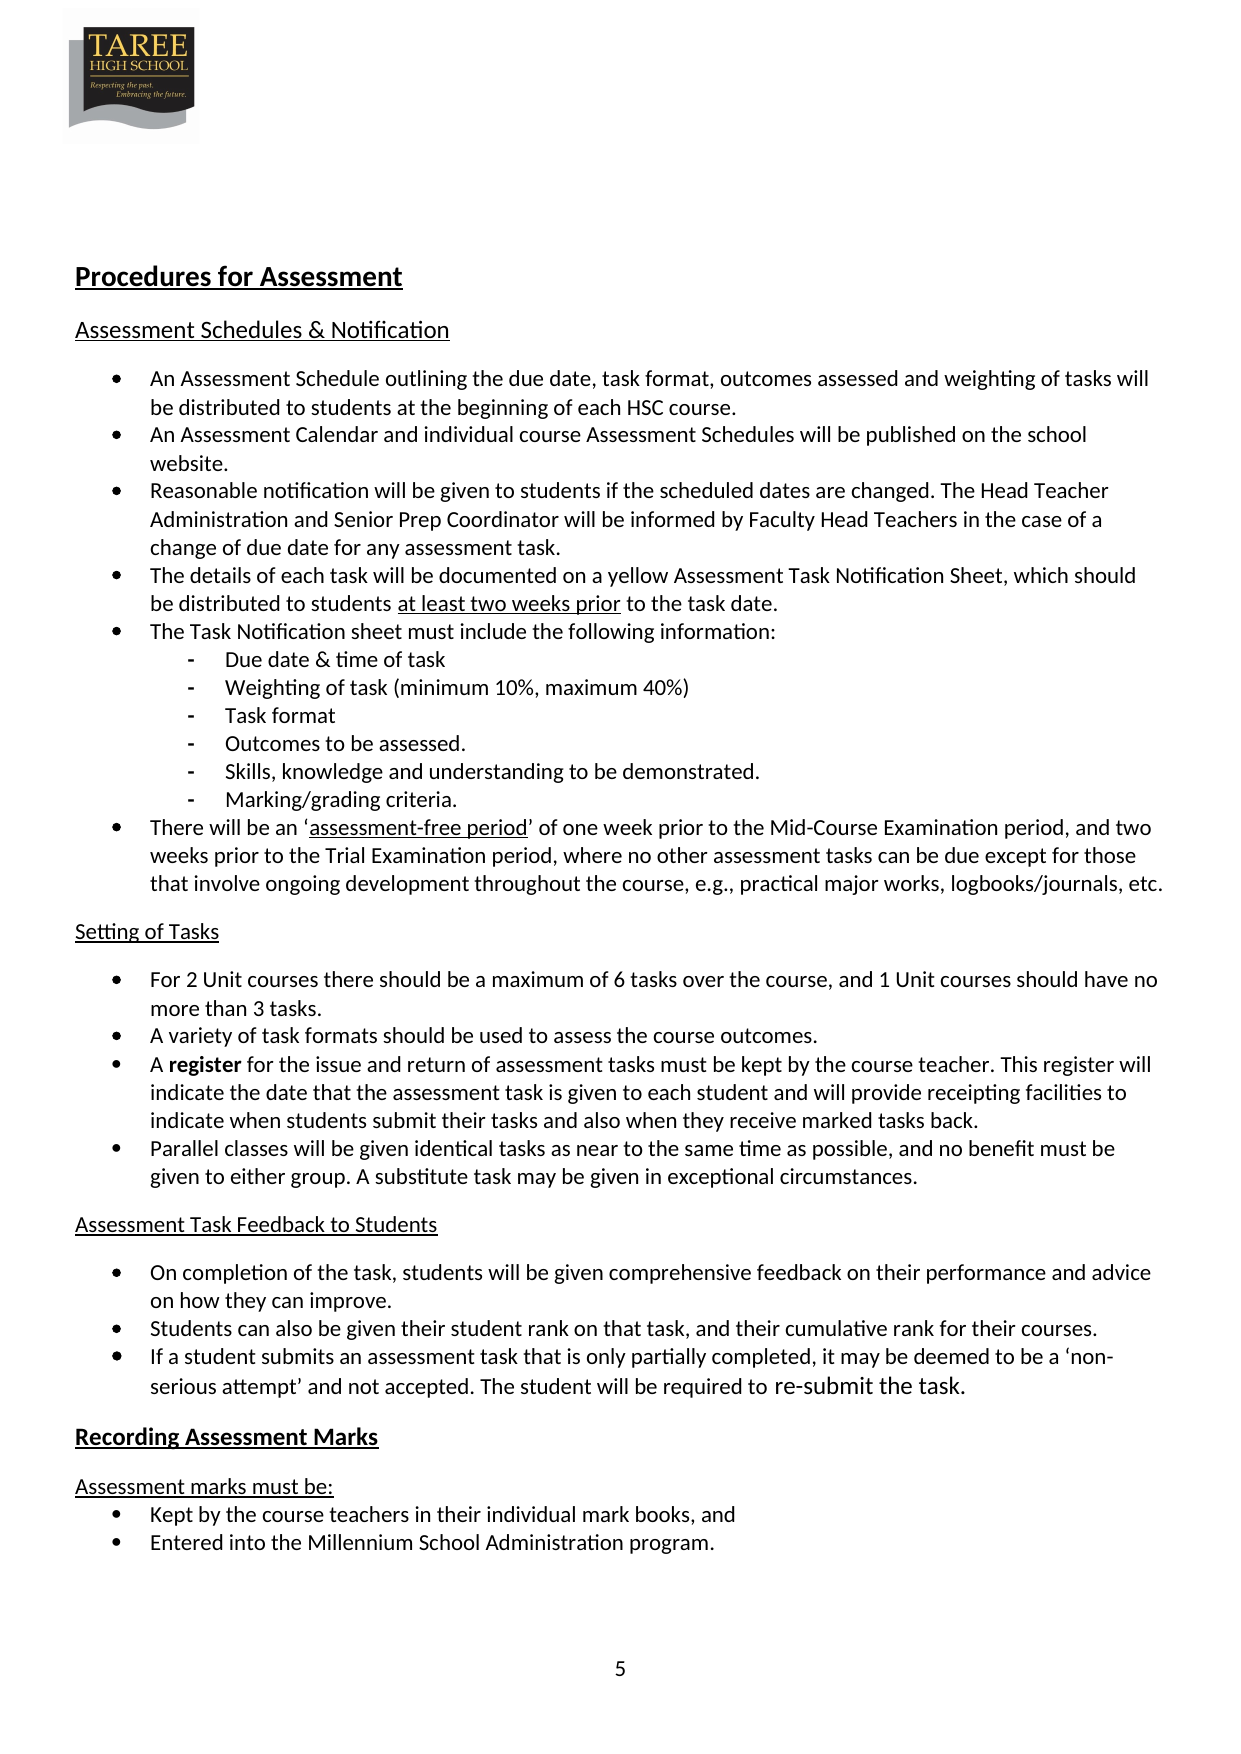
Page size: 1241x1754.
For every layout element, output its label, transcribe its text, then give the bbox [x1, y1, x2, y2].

list A variety of task formats should be used to assess the course outcomes. [112, 1022, 1165, 1050]
list Marking/grading criteria. [187, 785, 1165, 813]
list Weighting of task (minimum 10%, maximum 40%) [187, 673, 1165, 701]
list If a student submits an assessment task that is only partially completed, it may be deemed to be a ‘non-serious attempt’ and not accepted. The student will be required to re-submit the task. [112, 1342, 1165, 1401]
list Reasonable notification will be given to students if the scheduled dates are changed. The Head Teacher Administration and Senior Prep Coordinator will be informed by Faculty Head Teachers in the case of a change of due date for any assessment task. [112, 477, 1165, 561]
list Entered into the Millennium School Administration program. [112, 1528, 1165, 1556]
list Outcomes to be assessed. [187, 729, 1165, 757]
list Parallel classes will be given identical tasks as near to the same time as possible, and no benefit must be given to either group. A substitute task may be given in exceptional circumstances. [112, 1134, 1165, 1190]
text Assessment Schedules & Notification [75, 314, 1165, 344]
text Assessment marks must be: [75, 1472, 1165, 1500]
text Assessment Task Feedback to Students [75, 1210, 1165, 1238]
text Procedures for Assessment [75, 258, 1165, 293]
list The details of each task will be documented on a yellow Assessment Task Notification Sheet, which should be distributed to students at least two weeks prior to the task date. [112, 561, 1165, 617]
list Due date & time of task [187, 645, 1165, 673]
list Kept by the course teachers in their individual mark books, and [112, 1500, 1165, 1528]
list Task format [187, 701, 1165, 729]
list Students can also be given their student rank on that task, and their cumulative rank for their courses. [112, 1314, 1165, 1342]
list An Assessment Schedule outlining the due date, task format, outcomes assessed and weighting of tasks will be distributed to students at the beginning of each HSC course. [112, 364, 1165, 421]
list Skills, knowledge and understanding to be demonstrated. [187, 757, 1165, 785]
list For 2 Unit courses there should be a maximum of 6 tasks over the course, and 1 Unit courses should have no more than 3 tasks. [112, 966, 1165, 1022]
list An Assessment Calendar and individual course Assessment Schedules will be published on the school website. [112, 421, 1165, 477]
list There will be an ‘assessment-free period’ of one week prior to the Mid-Course Examination period, and two weeks prior to the Trial Examination period, where no other assessment tasks can be due except for those that involve ongoing development throughout the course, e.g., practical major works, logbooks/journals, etc. [112, 813, 1165, 897]
list On completion of the task, students will be given comprehensive feedback on their performance and advice on how they can improve. [112, 1258, 1165, 1314]
list The Task Notification sheet must include the following information: [112, 617, 1165, 645]
text Recording Assessment Marks [75, 1421, 1165, 1452]
text Setting of Tasks [75, 917, 1165, 945]
picture [62, 8, 200, 143]
list A register for the issue and return of assessment tasks must be kept by the course teacher. This register will indicate the date that the assessment task is given to each student and will provide receipting facilities to indicate when students submit their tasks and also when they receive marked tasks back. [112, 1050, 1165, 1134]
